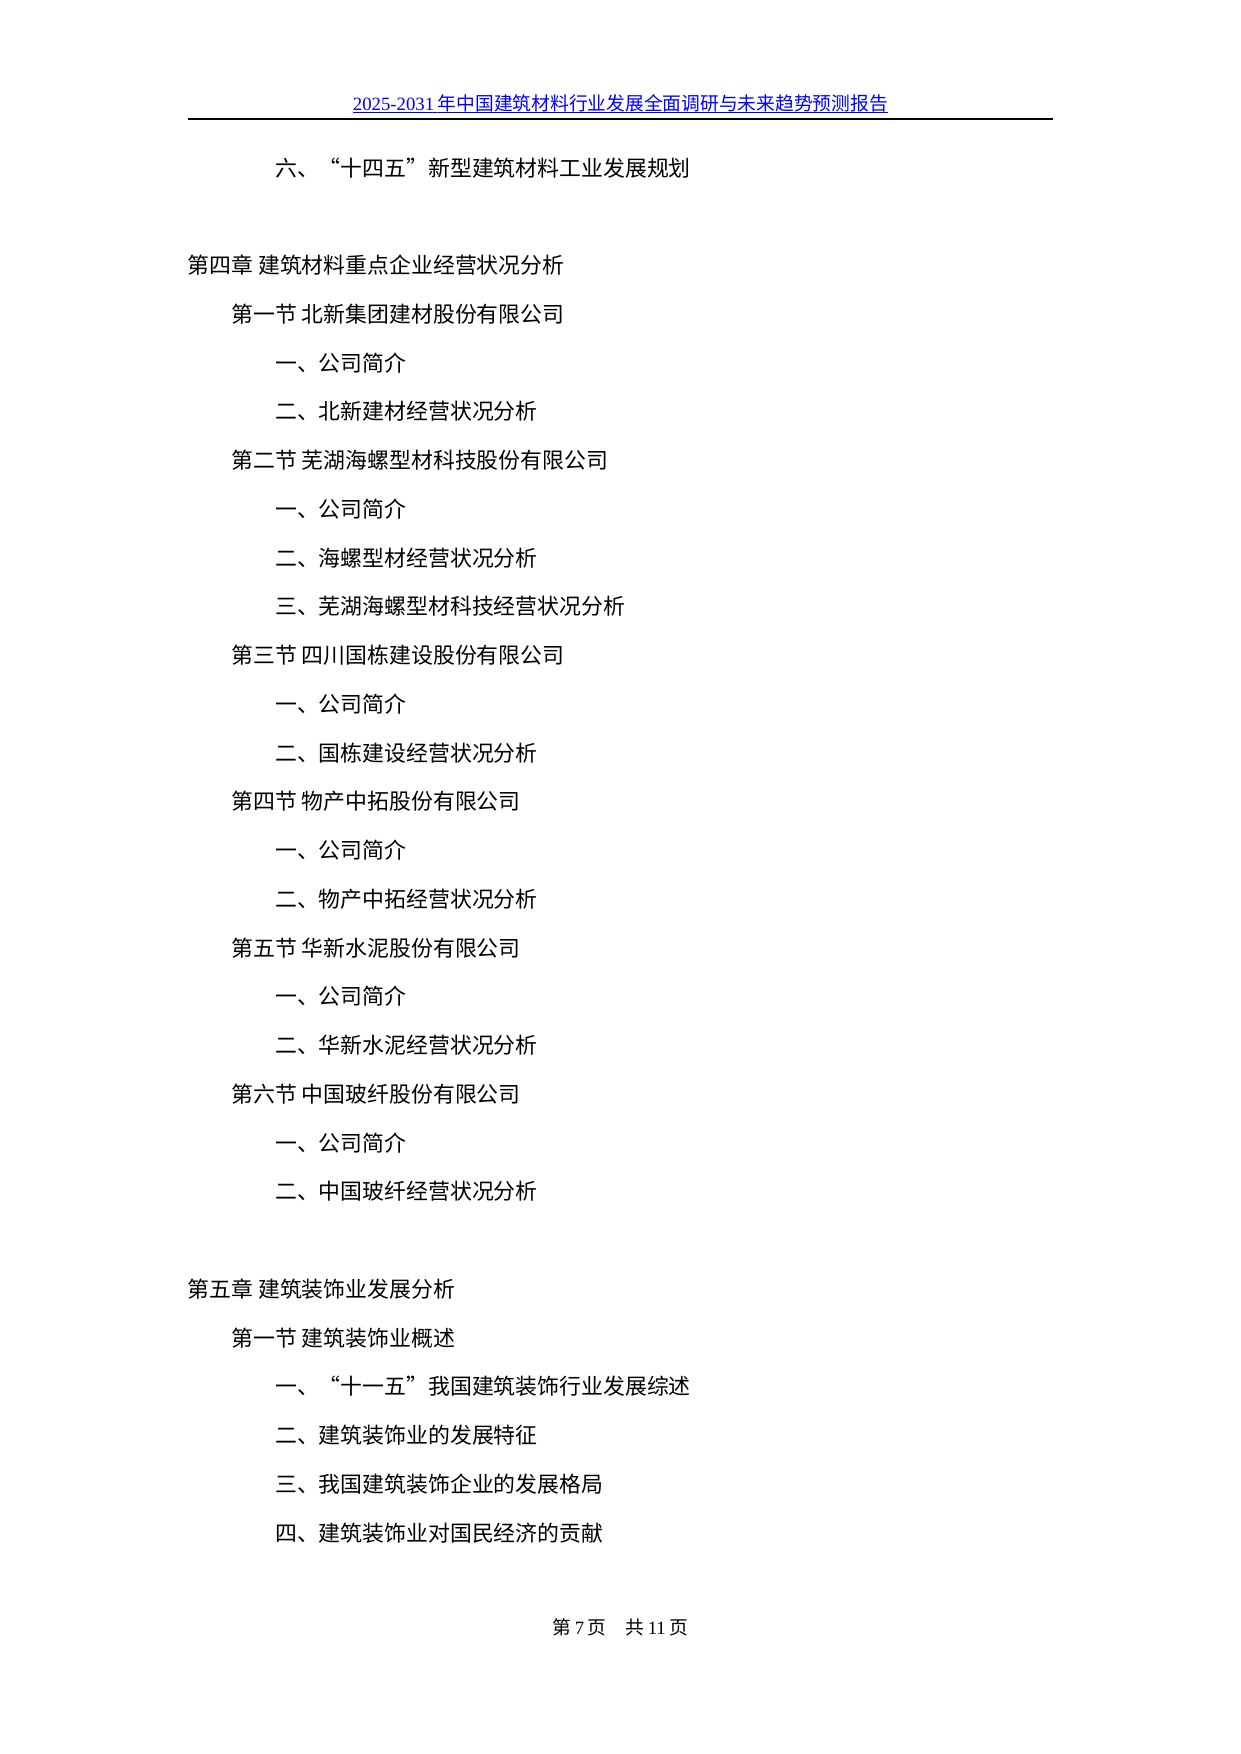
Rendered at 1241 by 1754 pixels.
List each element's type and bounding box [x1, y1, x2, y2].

text [187, 150, 1053, 1548]
